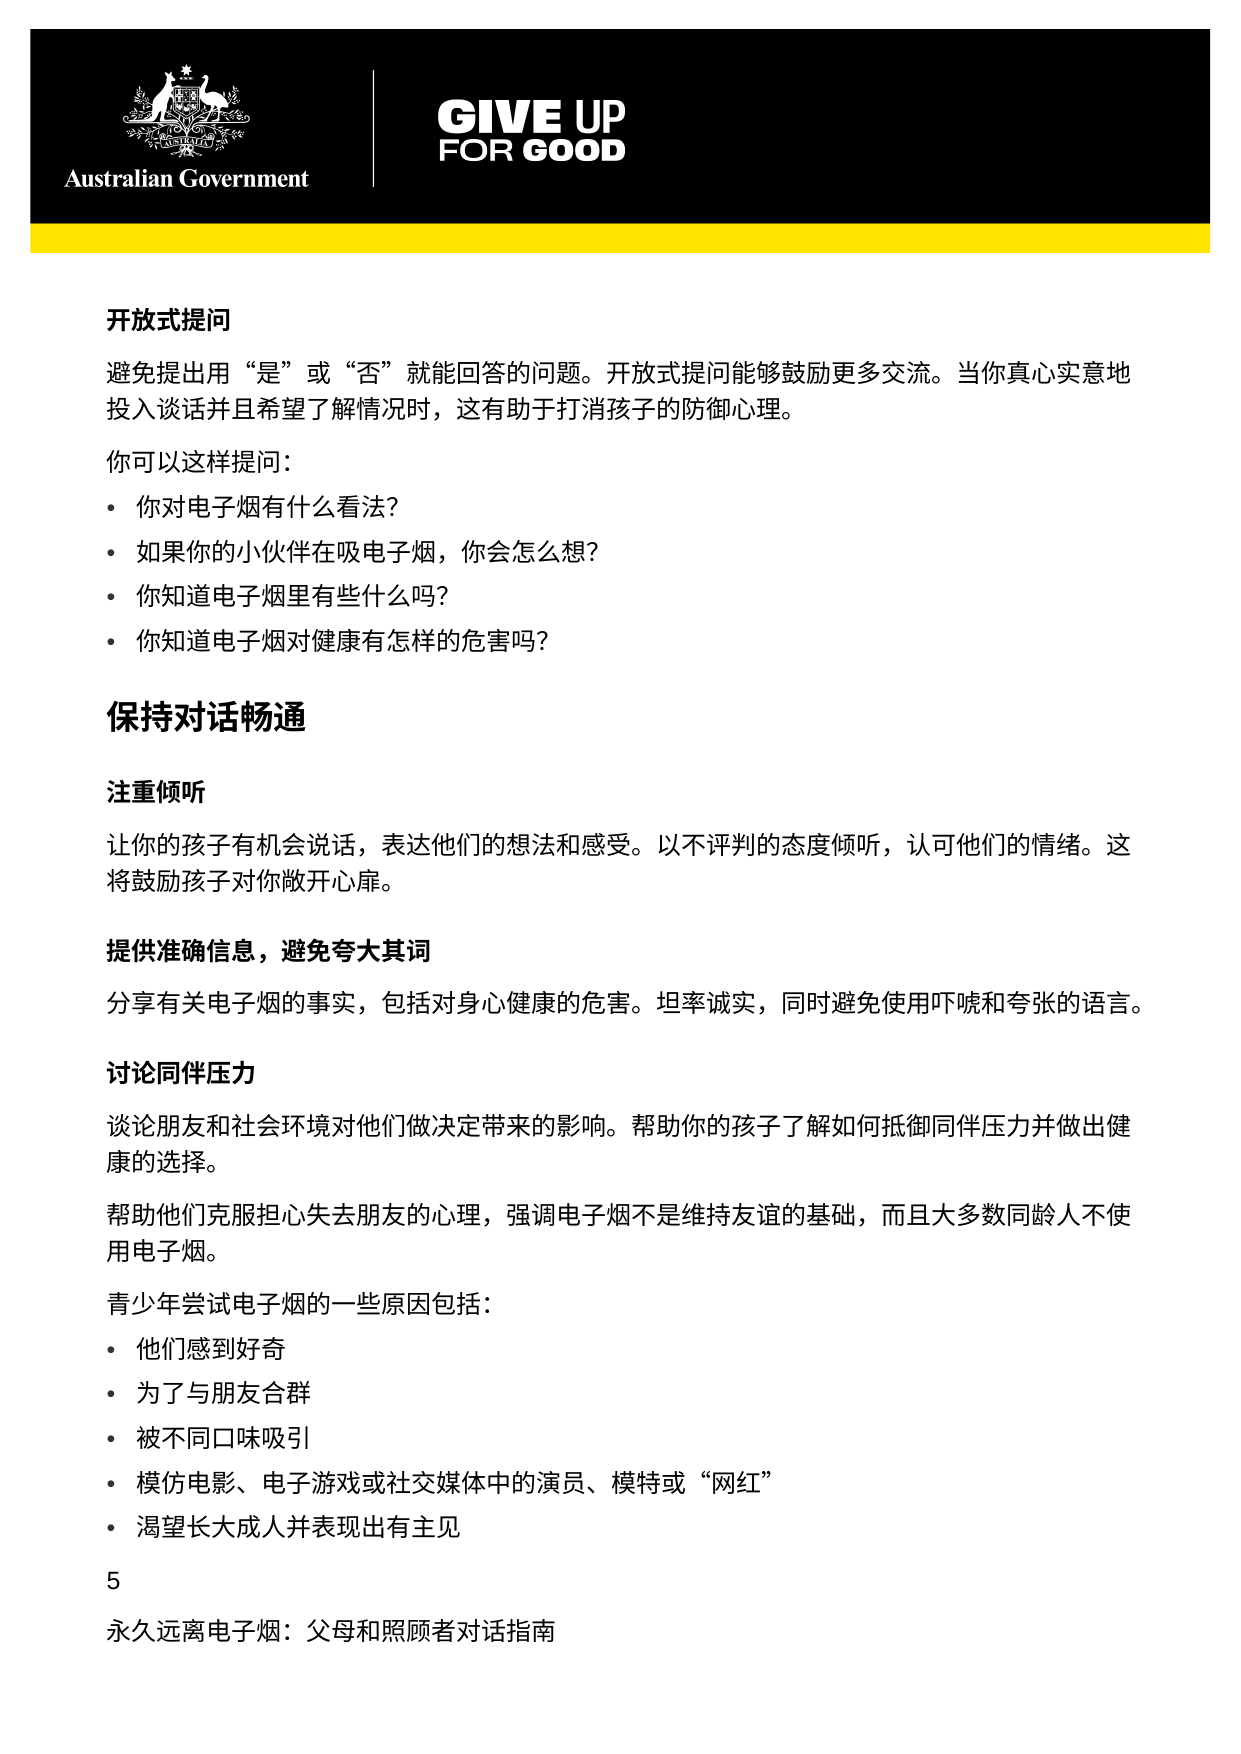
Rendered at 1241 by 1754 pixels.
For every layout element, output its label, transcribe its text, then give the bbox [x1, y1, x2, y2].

subtitle 保持对话畅通 [106, 691, 1134, 739]
subtitle 开放式提问 [106, 301, 1134, 337]
text 模仿电影、电子游戏或社交媒体中的演员、模特或“网红” [106, 1463, 1134, 1499]
text 他们感到好奇 [106, 1329, 1134, 1366]
subtitle 提供准确信息，避免夸大其词 [106, 931, 1134, 967]
text 青少年尝试电子烟的一些原因包括： [106, 1285, 1134, 1321]
text 你知道电子烟对健康有怎样的危害吗？ [106, 621, 1134, 657]
text 被不同口味吸引 [106, 1418, 1134, 1455]
text 分享有关电子烟的事实，包括对身心健康的危害。坦率诚实，同时避免使用吓唬和夸张的语言。 [106, 984, 1134, 1020]
subtitle 讨论同伴压力 [106, 1053, 1134, 1090]
text 你知道电子烟里有些什么吗？ [106, 577, 1134, 613]
text 避免提出用“是”或“否”就能回答的问题。开放式提问能够鼓励更多交流。当你真心实意地投入谈话并且希望了解情况时，这有助于打消孩子的防御心理。 [106, 354, 1134, 426]
text 渴望长大成人并表现出有主见 [106, 1508, 1134, 1544]
subtitle 注重倾听 [106, 772, 1134, 808]
text 让你的孩子有机会说话，表达他们的想法和感受。以不评判的态度倾听，认可他们的情绪。这将鼓励孩子对你敞开心扉。 [106, 825, 1134, 898]
text 你可以这样提问： [106, 443, 1134, 479]
text 为了与朋友合群 [106, 1374, 1134, 1410]
picture [30, 29, 1211, 253]
text 谈论朋友和社会环境对他们做决定带来的影响。帮助你的孩子了解如何抵御同伴压力并做出健康的选择。 [106, 1106, 1134, 1179]
text 如果你的小伙伴在吸电子烟，你会怎么想？ [106, 532, 1134, 568]
text 帮助他们克服担心失去朋友的心理，强调电子烟不是维持友谊的基础，而且大多数同龄人不使用电子烟。 [106, 1196, 1134, 1268]
text 你对电子烟有什么看法？ [106, 487, 1134, 524]
